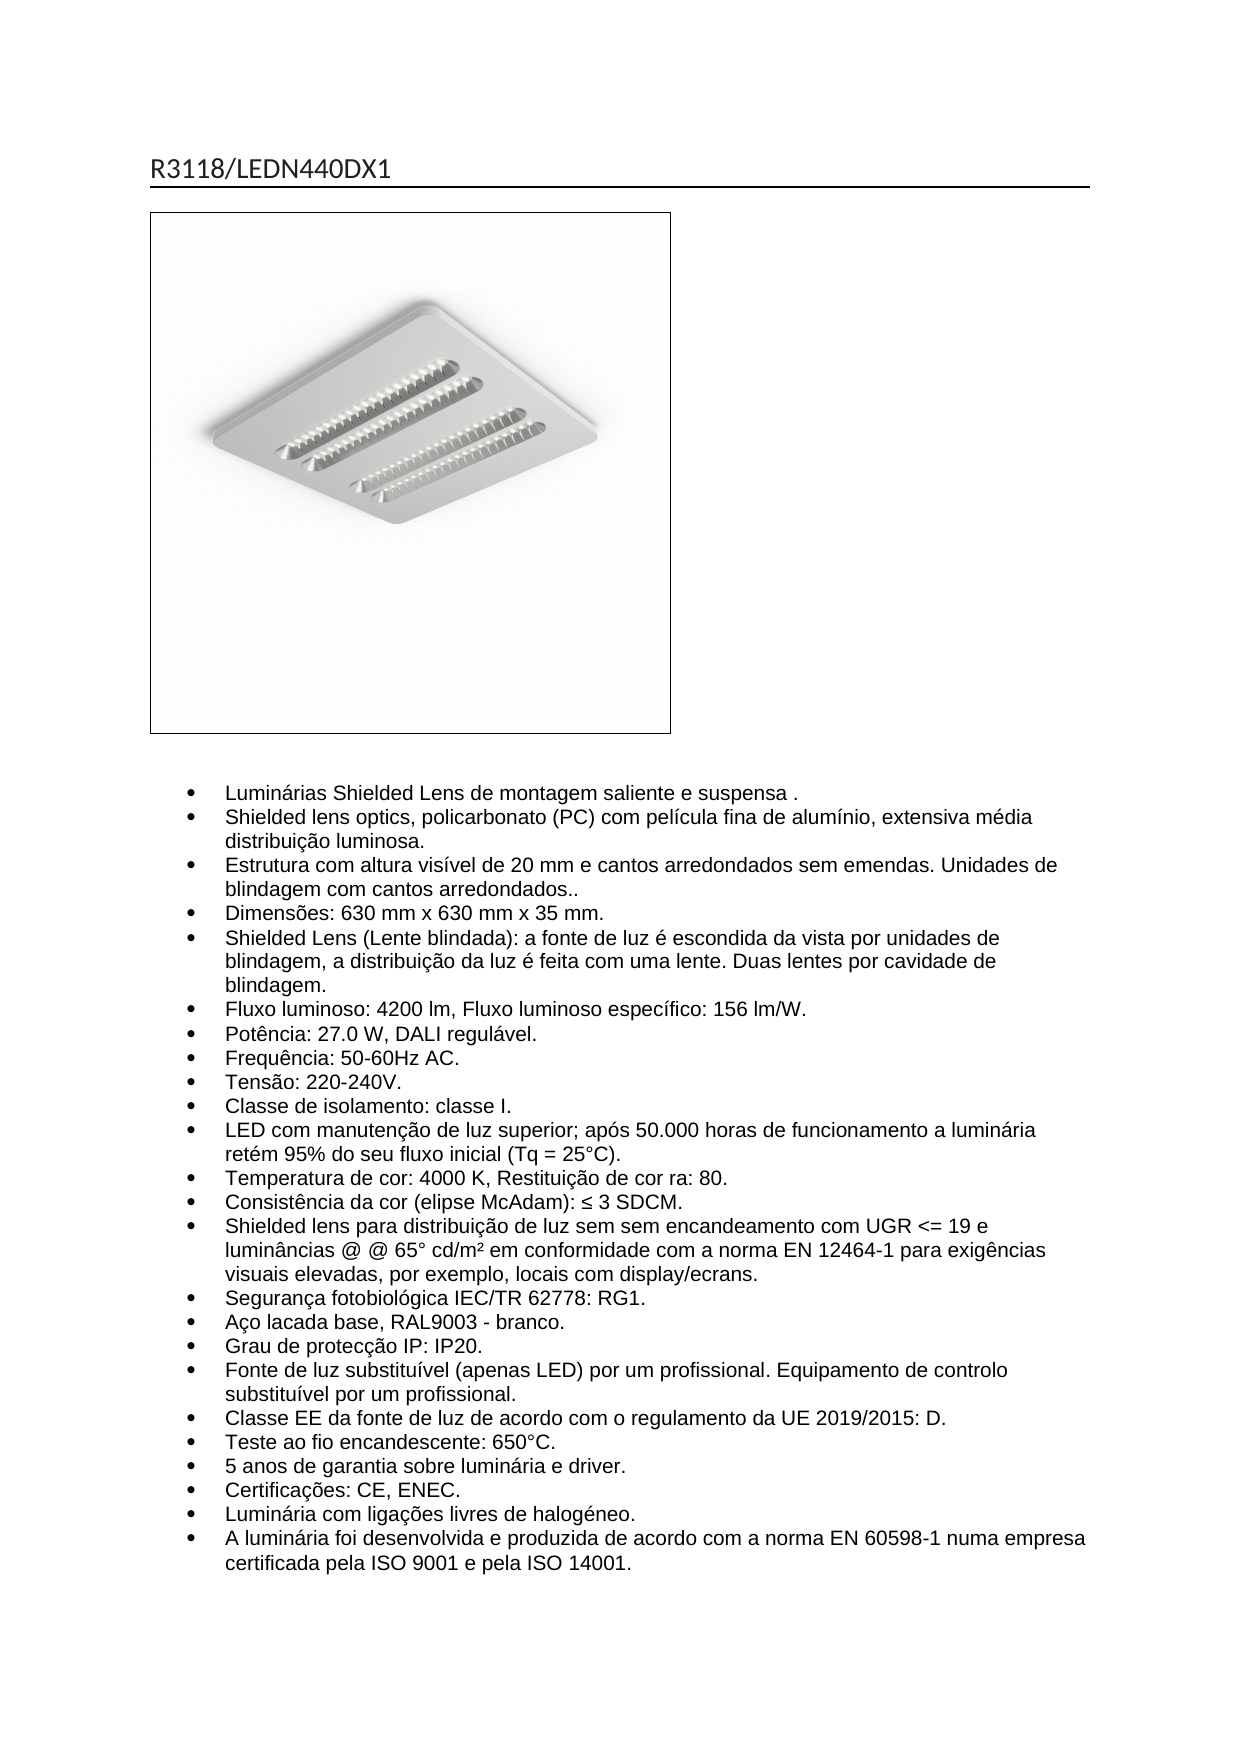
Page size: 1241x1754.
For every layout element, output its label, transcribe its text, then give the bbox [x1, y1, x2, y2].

list Fluxo luminoso: 4200 lm, Fluxo luminoso específico: 156 lm/W. [187, 997, 1090, 1021]
list Dimensões: 630 mm x 630 mm x 35 mm. [187, 901, 1090, 925]
list Grau de protecção IP: IP20. [187, 1334, 1090, 1358]
list Teste ao fio encandescente: 650°C. [187, 1430, 1090, 1454]
list Classe de isolamento: classe I. [187, 1093, 1090, 1118]
list Frequência: 50-60Hz AC. [187, 1045, 1090, 1069]
list Segurança fotobiológica IEC/TR 62778: RG1. [187, 1286, 1090, 1310]
list Luminária com ligações livres de halogéneo. [187, 1502, 1090, 1526]
list Shielded lens optics, policarbonato (PC) com película fina de alumínio, extensiva média distribuição luminosa. [187, 805, 1090, 853]
list Consistência da cor (elipse McAdam): ≤ 3 SDCM. [187, 1190, 1090, 1214]
list Luminárias Shielded Lens de montagem saliente e suspensa . [187, 781, 1090, 805]
list Tensão: 220-240V. [187, 1069, 1090, 1093]
list Fonte de luz substituível (apenas LED) por um profissional. Equipamento de controlo substituível por um profissional. [187, 1358, 1090, 1406]
list 5 anos de garantia sobre luminária e driver. [187, 1454, 1090, 1478]
list Shielded lens para distribuição de luz sem sem encandeamento com UGR <= 19 e luminâncias @ @ 65° cd/m² em conformidade com a norma EN 12464-1 para exigências visuais elevadas, por exemplo, locais com display/ecrans. [187, 1214, 1090, 1286]
list Temperatura de cor: 4000 K, Restituição de cor ra: 80. [187, 1166, 1090, 1190]
list A luminária foi desenvolvida e produzida de acordo com a norma EN 60598-1 numa empresa certificada pela ISO 9001 e pela ISO 14001. [187, 1526, 1090, 1574]
list Aço lacada base, RAL9003 - branco. [187, 1310, 1090, 1334]
picture [151, 213, 670, 733]
list Shielded Lens (Lente blindada): a fonte de luz é escondida da vista por unidades de blindagem, a distribuição da luz é feita com uma lente. Duas lentes por cavidade de blindagem. [187, 925, 1090, 997]
list Potência: 27.0 W, DALI regulável. [187, 1021, 1090, 1045]
list Certificações: CE, ENEC. [187, 1478, 1090, 1502]
list Classe EE da fonte de luz de acordo com o regulamento da UE 2019/2015: D. [187, 1406, 1090, 1430]
list LED com manutenção de luz superior; após 50.000 horas de funcionamento a luminária retém 95% do seu fluxo inicial (Tq = 25°C). [187, 1118, 1090, 1166]
list Estrutura com altura visível de 20 mm e cantos arredondados sem emendas. Unidades de blindagem com cantos arredondados.. [187, 853, 1090, 901]
text R3118/LEDN440DX1 [150, 150, 1090, 186]
